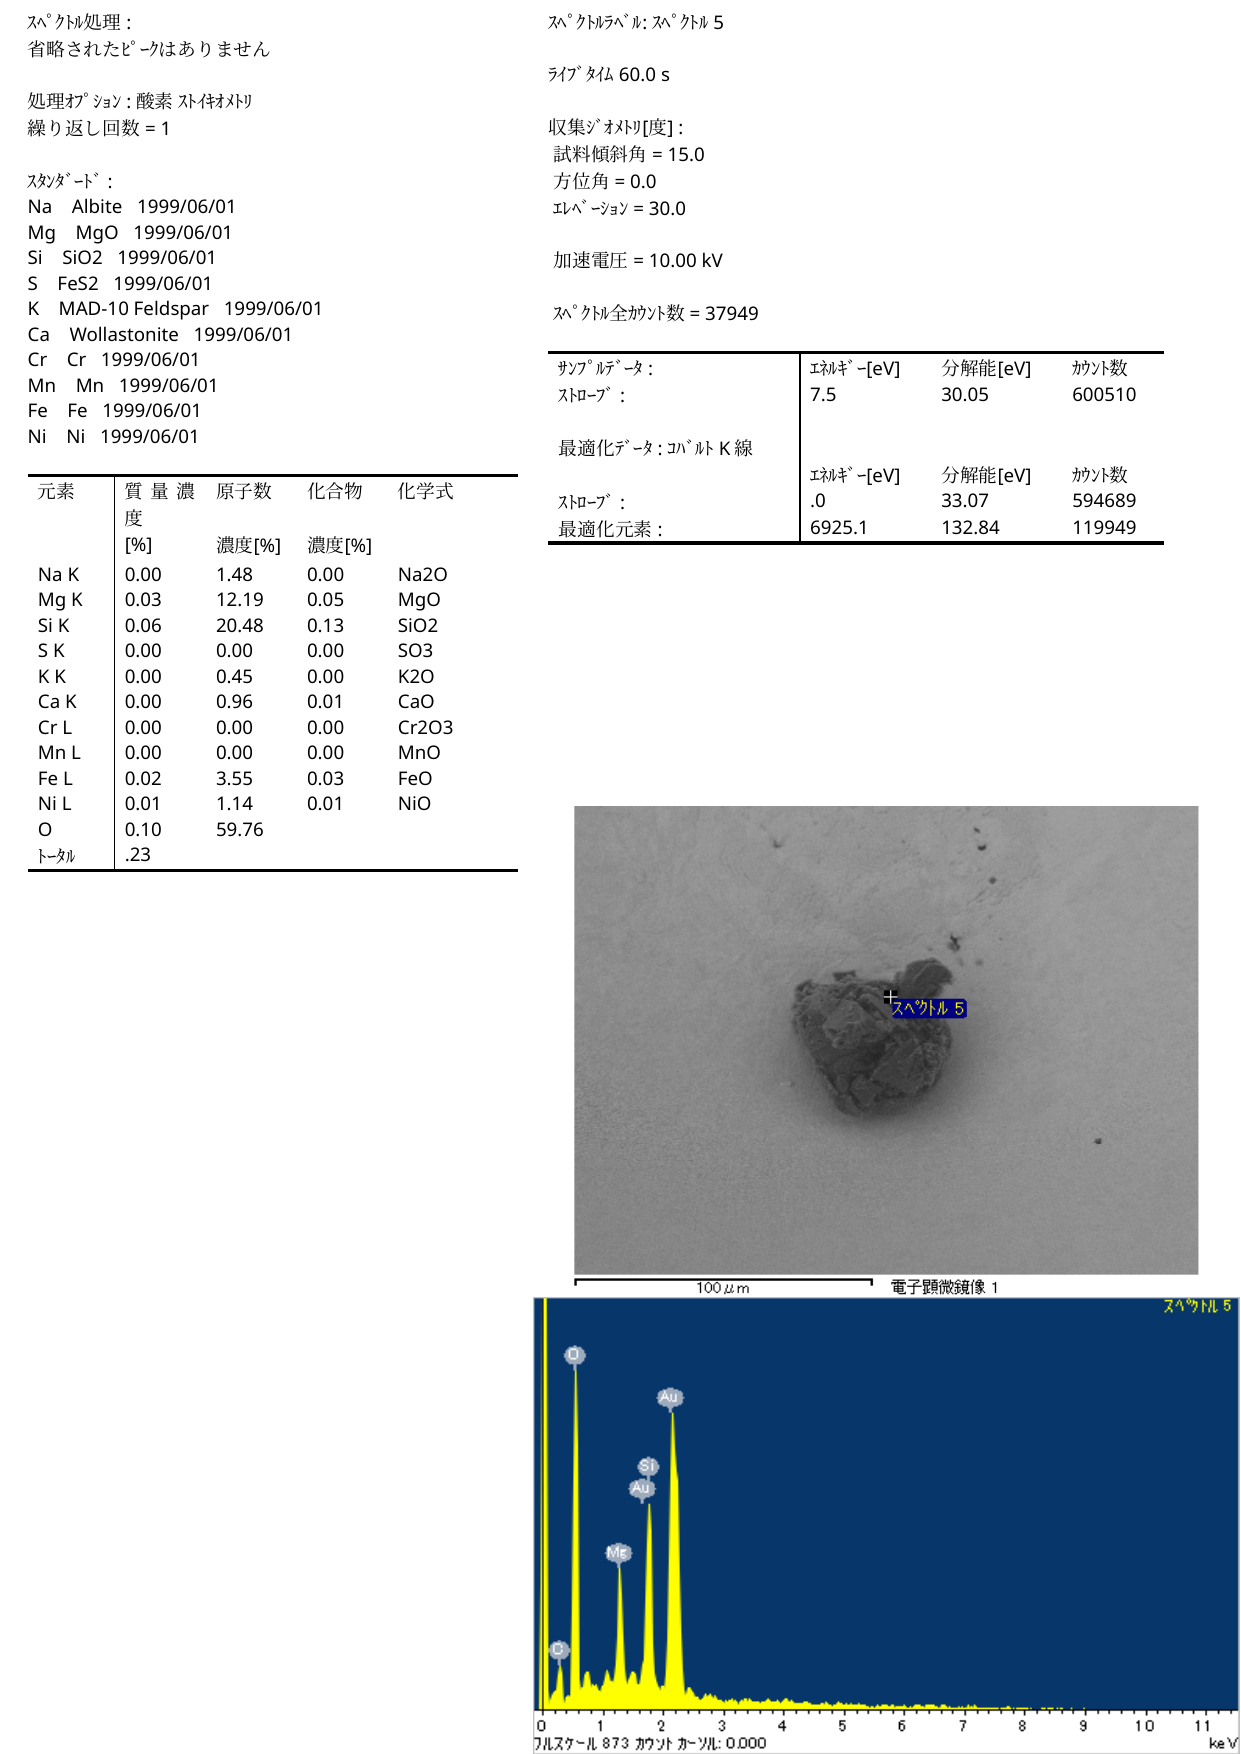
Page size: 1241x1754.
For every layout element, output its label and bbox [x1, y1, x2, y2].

picture [533, 806, 1240, 1754]
